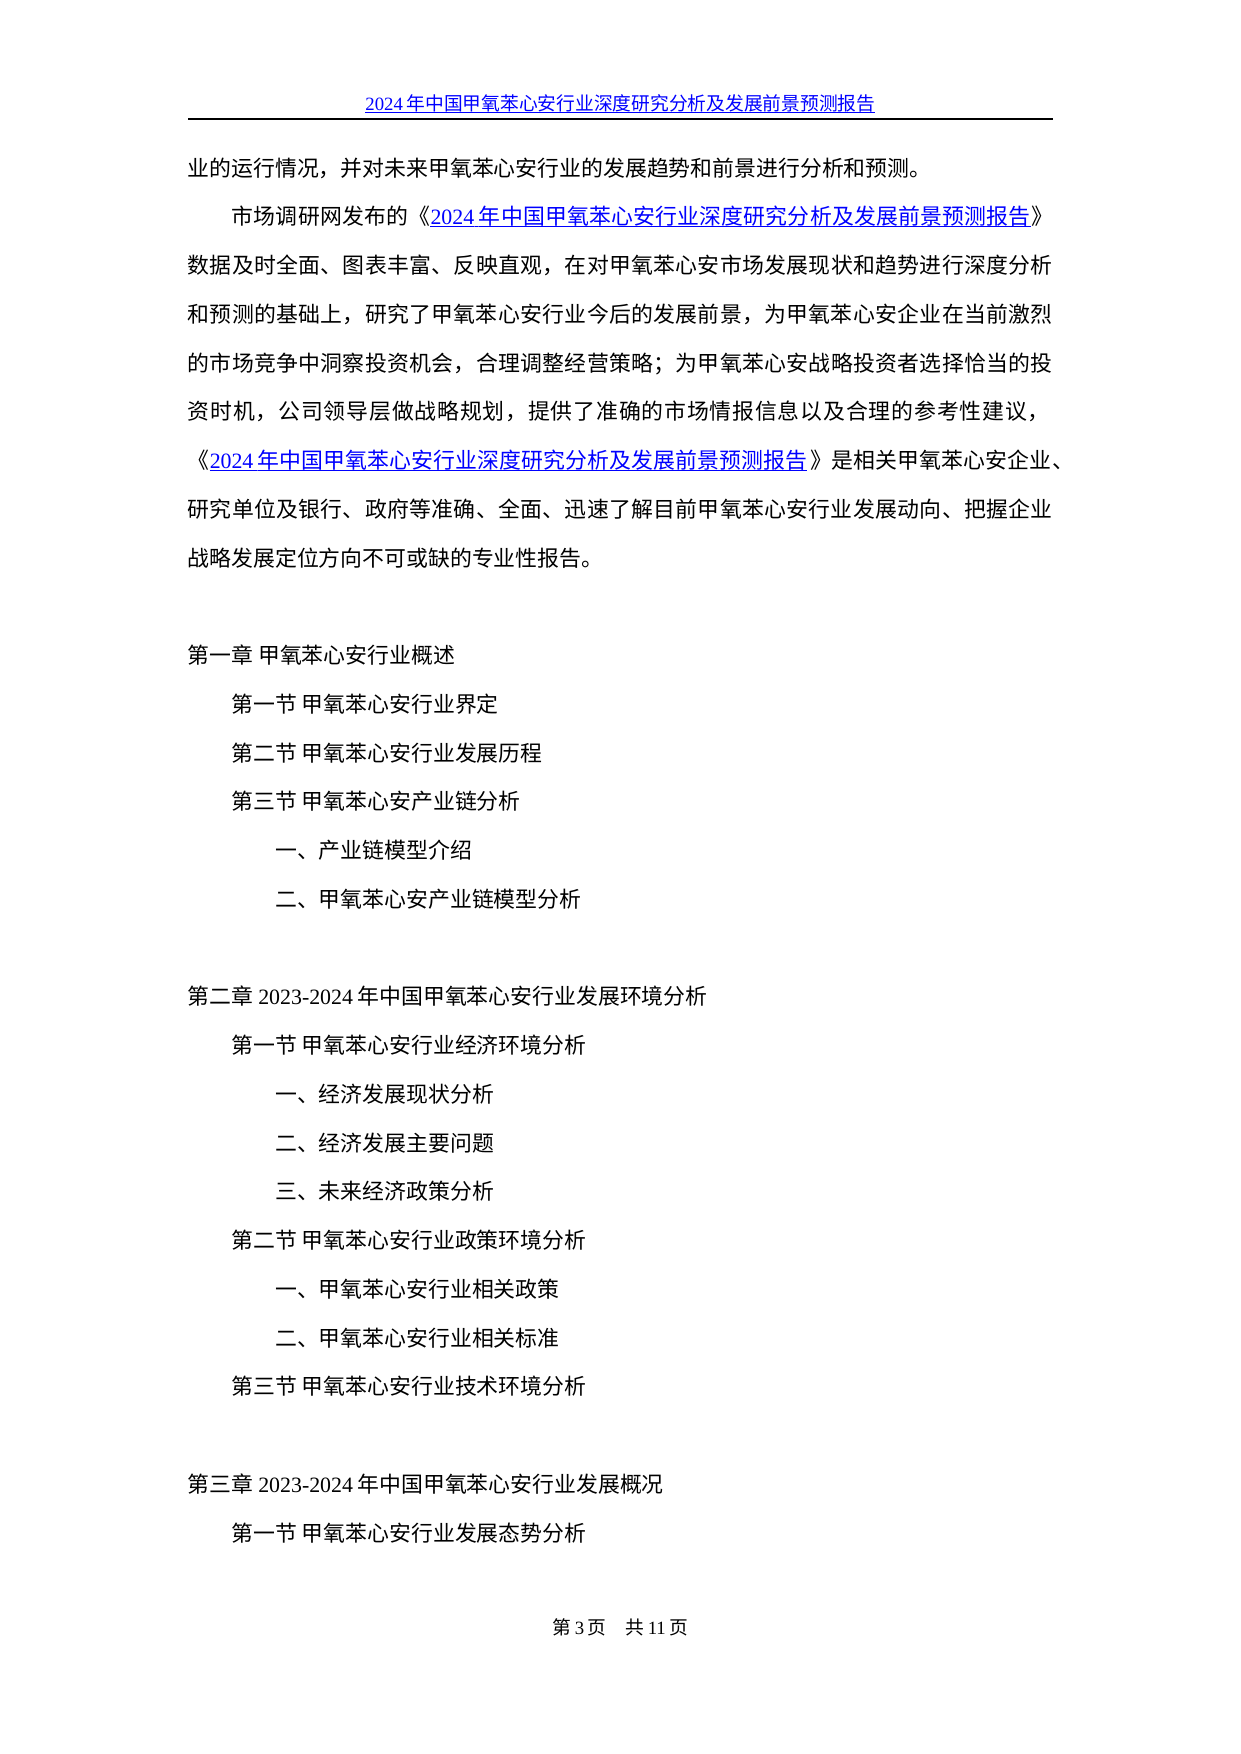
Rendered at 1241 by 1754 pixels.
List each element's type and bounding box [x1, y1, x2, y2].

text [187, 150, 1053, 1548]
